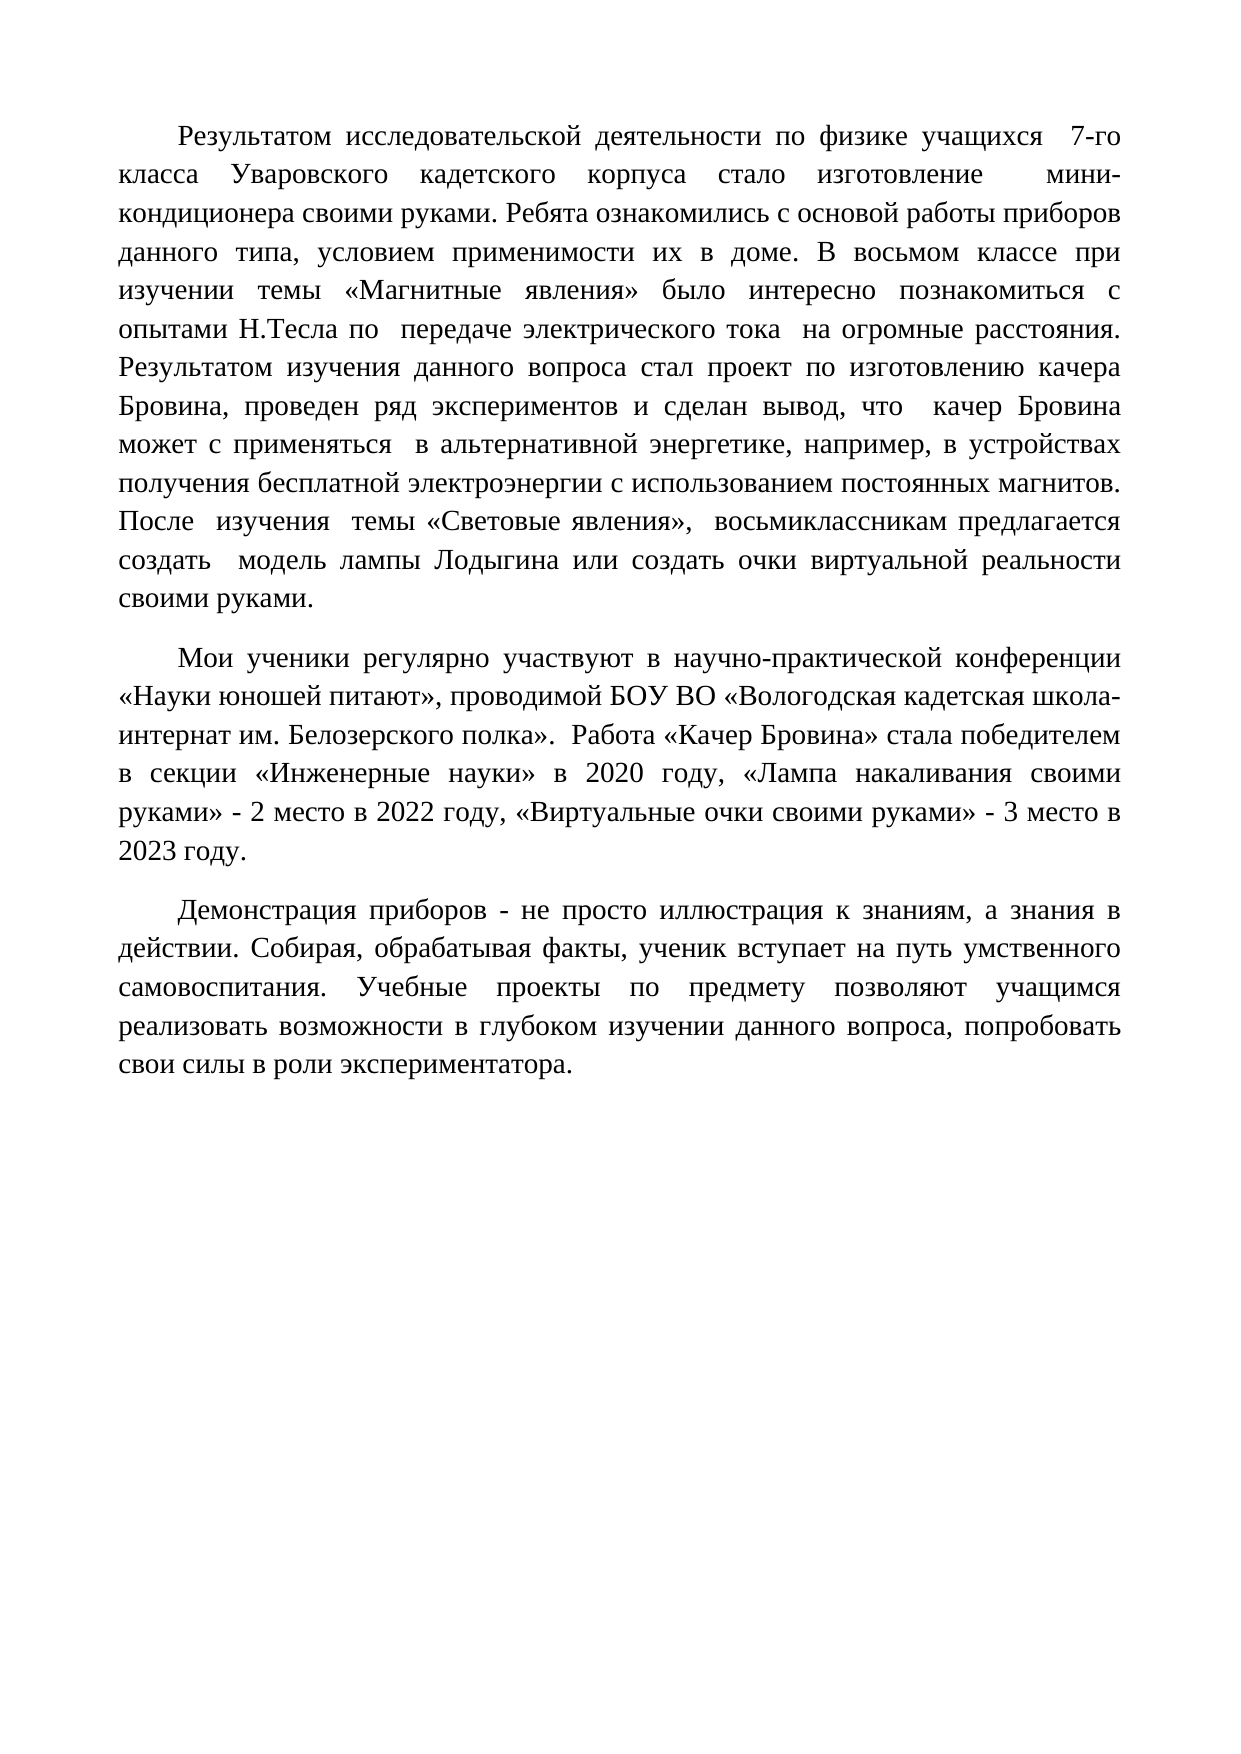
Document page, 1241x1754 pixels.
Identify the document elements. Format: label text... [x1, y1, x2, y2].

text Результатом исследовательской деятельности по физике учащихся 7-го класса Уваровского кадетского корпуса стало изготовление мини-кондиционера своими руками. Ребята ознакомились с основой работы приборов данного типа, условием применимости их в доме. В восьмом классе при изучении темы «Магнитные явления» было интересно познакомиться с опытами Н.Тесла по передаче электрического тока на огромные расстояния. Результатом изучения данного вопроса стал проект по изготовлению качера Бровина, проведен ряд экспериментов и сделан вывод, что качер Бровина может с применяться в альтернативной энергетике, например, в устройствах получения бесплатной электроэнергии с использованием постоянных магнитов. После изучения темы «Световые явления», восьмиклассникам предлагается создать модель лампы Лодыгина или создать очки виртуальной реальности своими руками. [118, 118, 1122, 614]
text Демонстрация приборов - не просто иллюстрация к знаниям, а знания в действии. Собирая, обрабатывая факты, ученик вступает на путь умственного самовоспитания. Учебные проекты по предмету позволяют учащимся реализовать возможности в глубоком изучении данного вопроса, попробовать свои силы в роли экспериментатора. [118, 892, 1122, 1080]
text Мои ученики регулярно участвуют в научно-практической конференции «Науки юношей питают», проводимой БОУ ВО «Вологодская кадетская школа-интернат им. Белозерского полка». Работа «Качер Бровина» стала победителем в секции «Инженерные науки» в 2020 году, «Лампа накаливания своими руками» - 2 место в 2022 году, «Виртуальные очки своими руками» - 3 место в 2023 году. [118, 640, 1122, 866]
